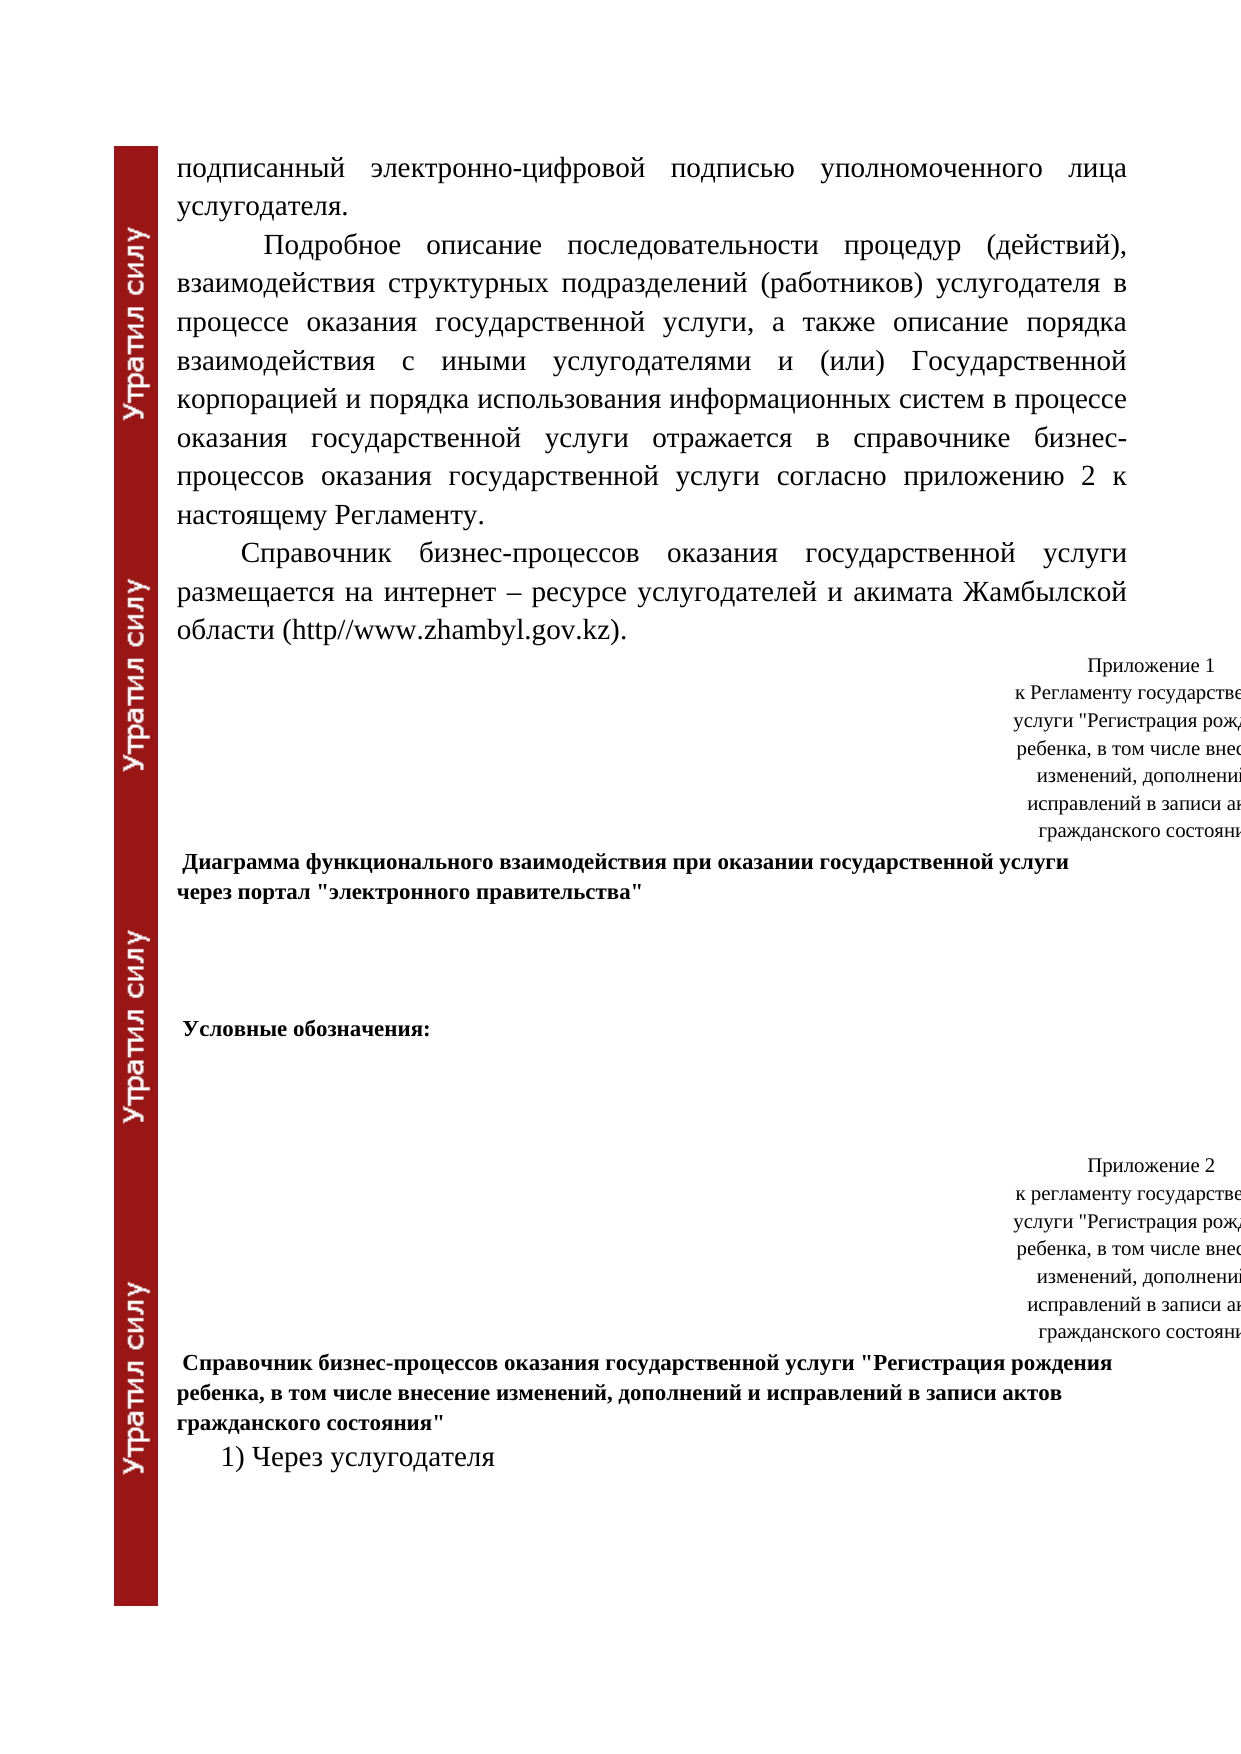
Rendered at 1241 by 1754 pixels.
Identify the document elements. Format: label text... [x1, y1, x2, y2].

picture [114, 1473, 158, 1606]
text Условные обозначения: [112, 1015, 1128, 1041]
text Справочник бизнес-процессов оказания государственной услуги размещается на интернет – ресурсе услугодателей и акимата Жамбылской области (http//www.zhambyl.gov.kz). [112, 535, 1128, 646]
picture [114, 146, 158, 150]
table_header [101, 651, 912, 848]
table_header Приложение 2 к регламенту государственной услуги "Регистрация рождения ребенка, в том числе внесение изменений, дополнений и исправлений в записи актов гражданского состояния" [912, 1152, 1240, 1348]
picture [114, 530, 158, 535]
text Справочник бизнес-процессов оказания государственной услуги "Регистрация рождения ребенка, в том числе внесение изменений, дополнений и исправлений в записи актов гражданского состояния" [112, 1348, 1128, 1435]
picture [114, 646, 158, 651]
table_header [101, 1152, 912, 1348]
picture [114, 1435, 158, 1439]
table_header Приложение 1 к Регламенту государственной услуги "Регистрация рождения ребенка, в том числе внесение изменений, дополнений и исправлений в записи актов гражданского состояния" [912, 651, 1240, 848]
text 1) Через услугодателя [112, 1439, 1128, 1473]
picture [114, 1041, 158, 1152]
text Диаграмма функционального взаимодействия при оказании государственной услуги через портал "электронного правительства" [112, 848, 1128, 904]
picture [114, 222, 158, 227]
picture [114, 904, 158, 1015]
text Подробное описание последовательности процедур (действий), взаимодействия структурных подразделений (работников) услугодателя в процессе оказания государственной услуги, а также описание порядка взаимодействия с иными услугодателями и (или) Государственной корпорацией и порядка использования информационных систем в процессе оказания государственной услуги отражается в справочнике бизнес-процессов оказания государственной услуги согласно приложению 2 к настоящему Регламенту. [112, 227, 1128, 530]
